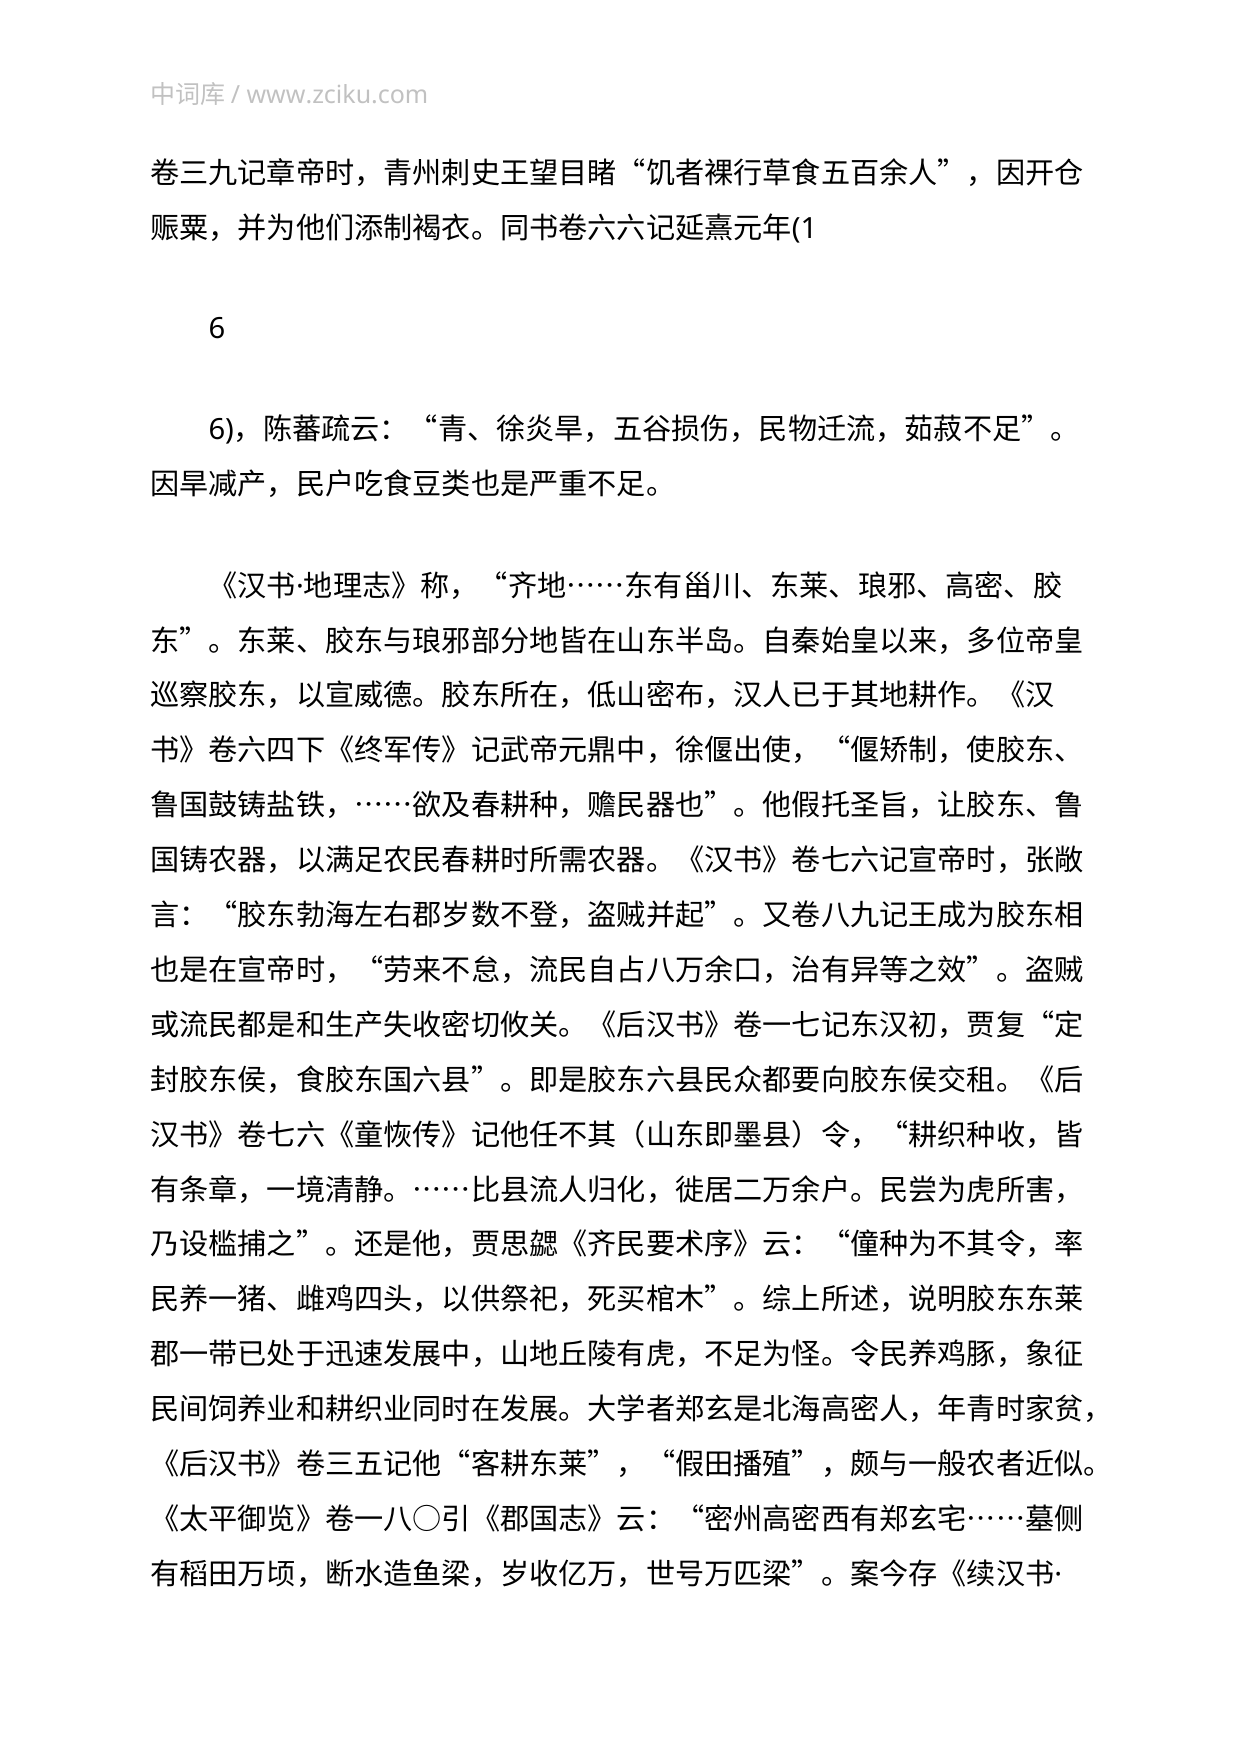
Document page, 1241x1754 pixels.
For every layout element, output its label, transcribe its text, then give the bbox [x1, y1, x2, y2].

text 6)，陈蕃疏云：“青、徐炎旱，五谷损伤，民物迁流，茹菽不足”。因旱减产，民户吃食豆类也是严重不足。 [150, 405, 1090, 503]
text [150, 150, 1090, 247]
text 6 [150, 307, 1090, 347]
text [150, 562, 1090, 1593]
